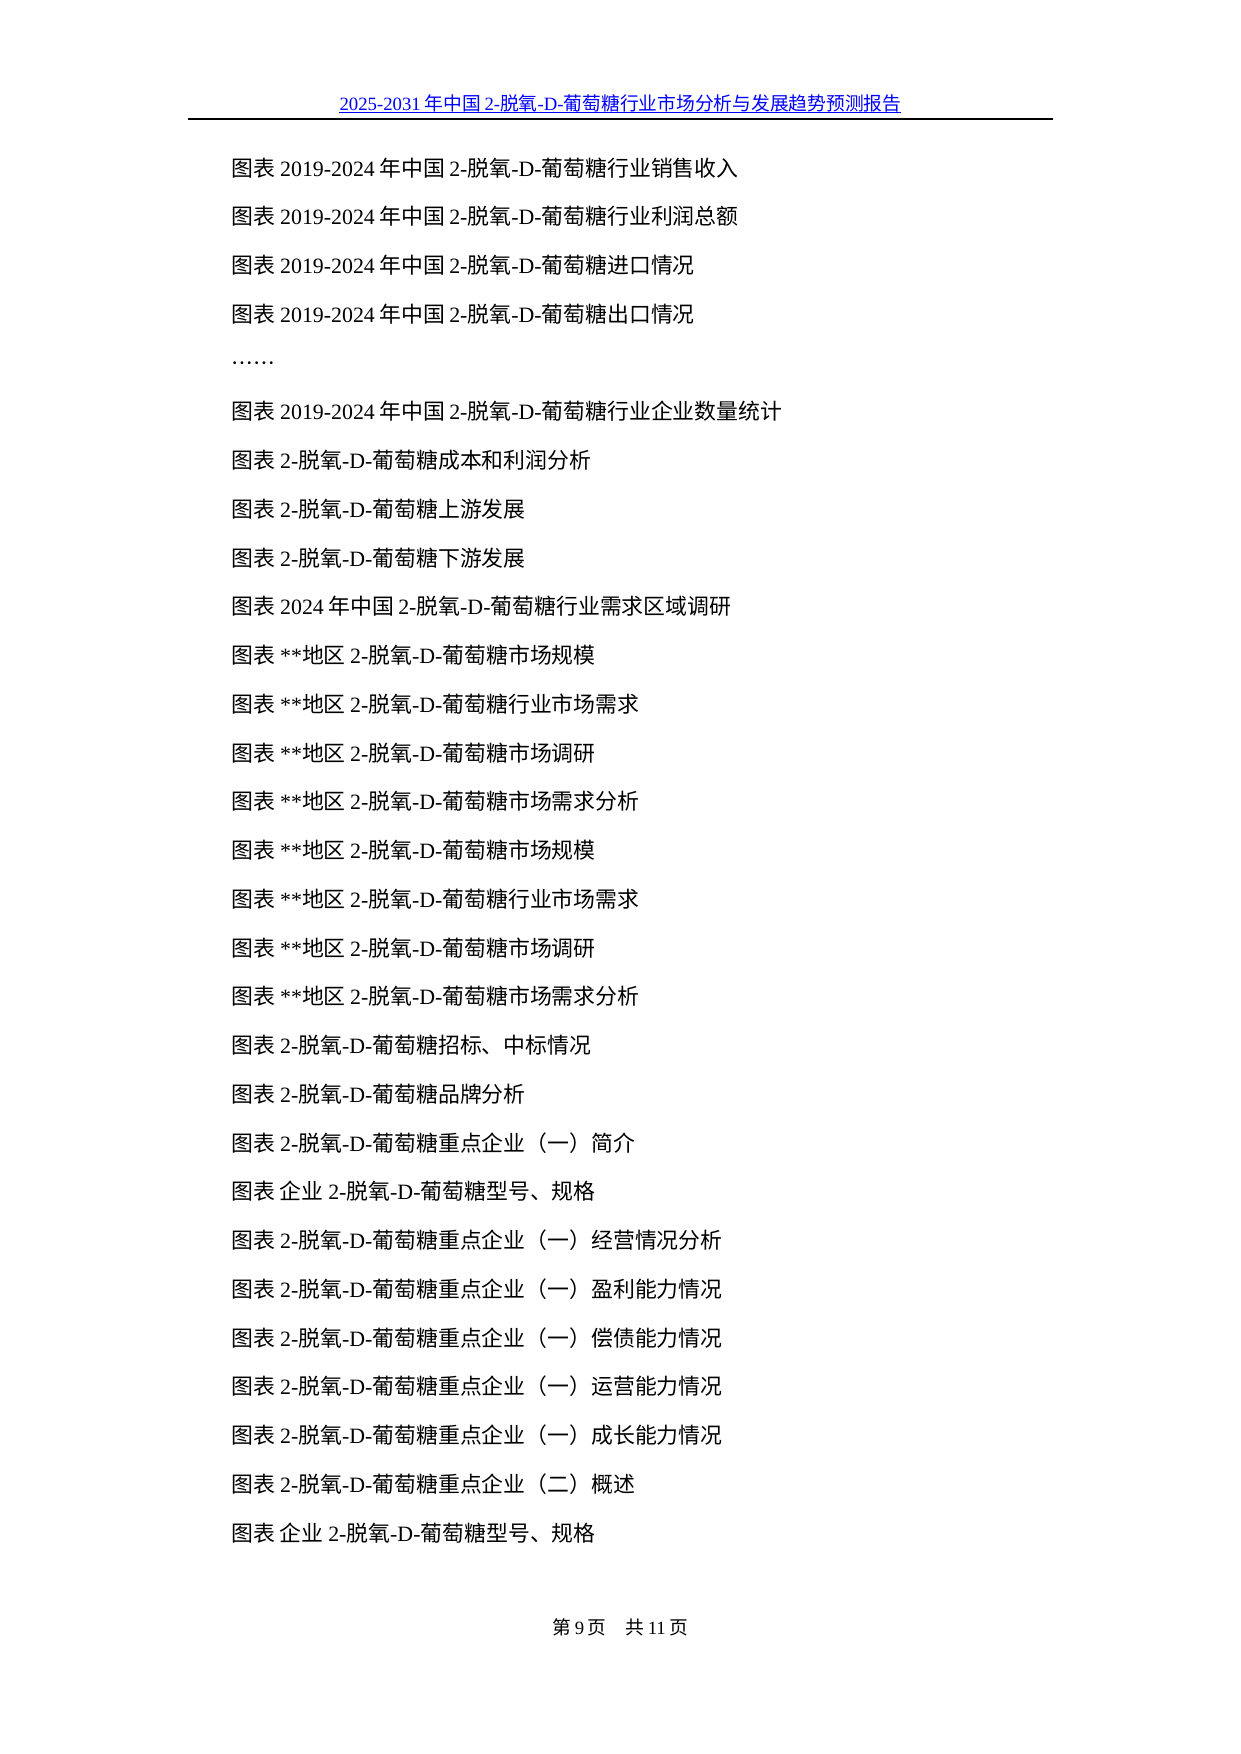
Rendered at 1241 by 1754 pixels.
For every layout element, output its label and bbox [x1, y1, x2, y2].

text [187, 150, 1053, 1548]
